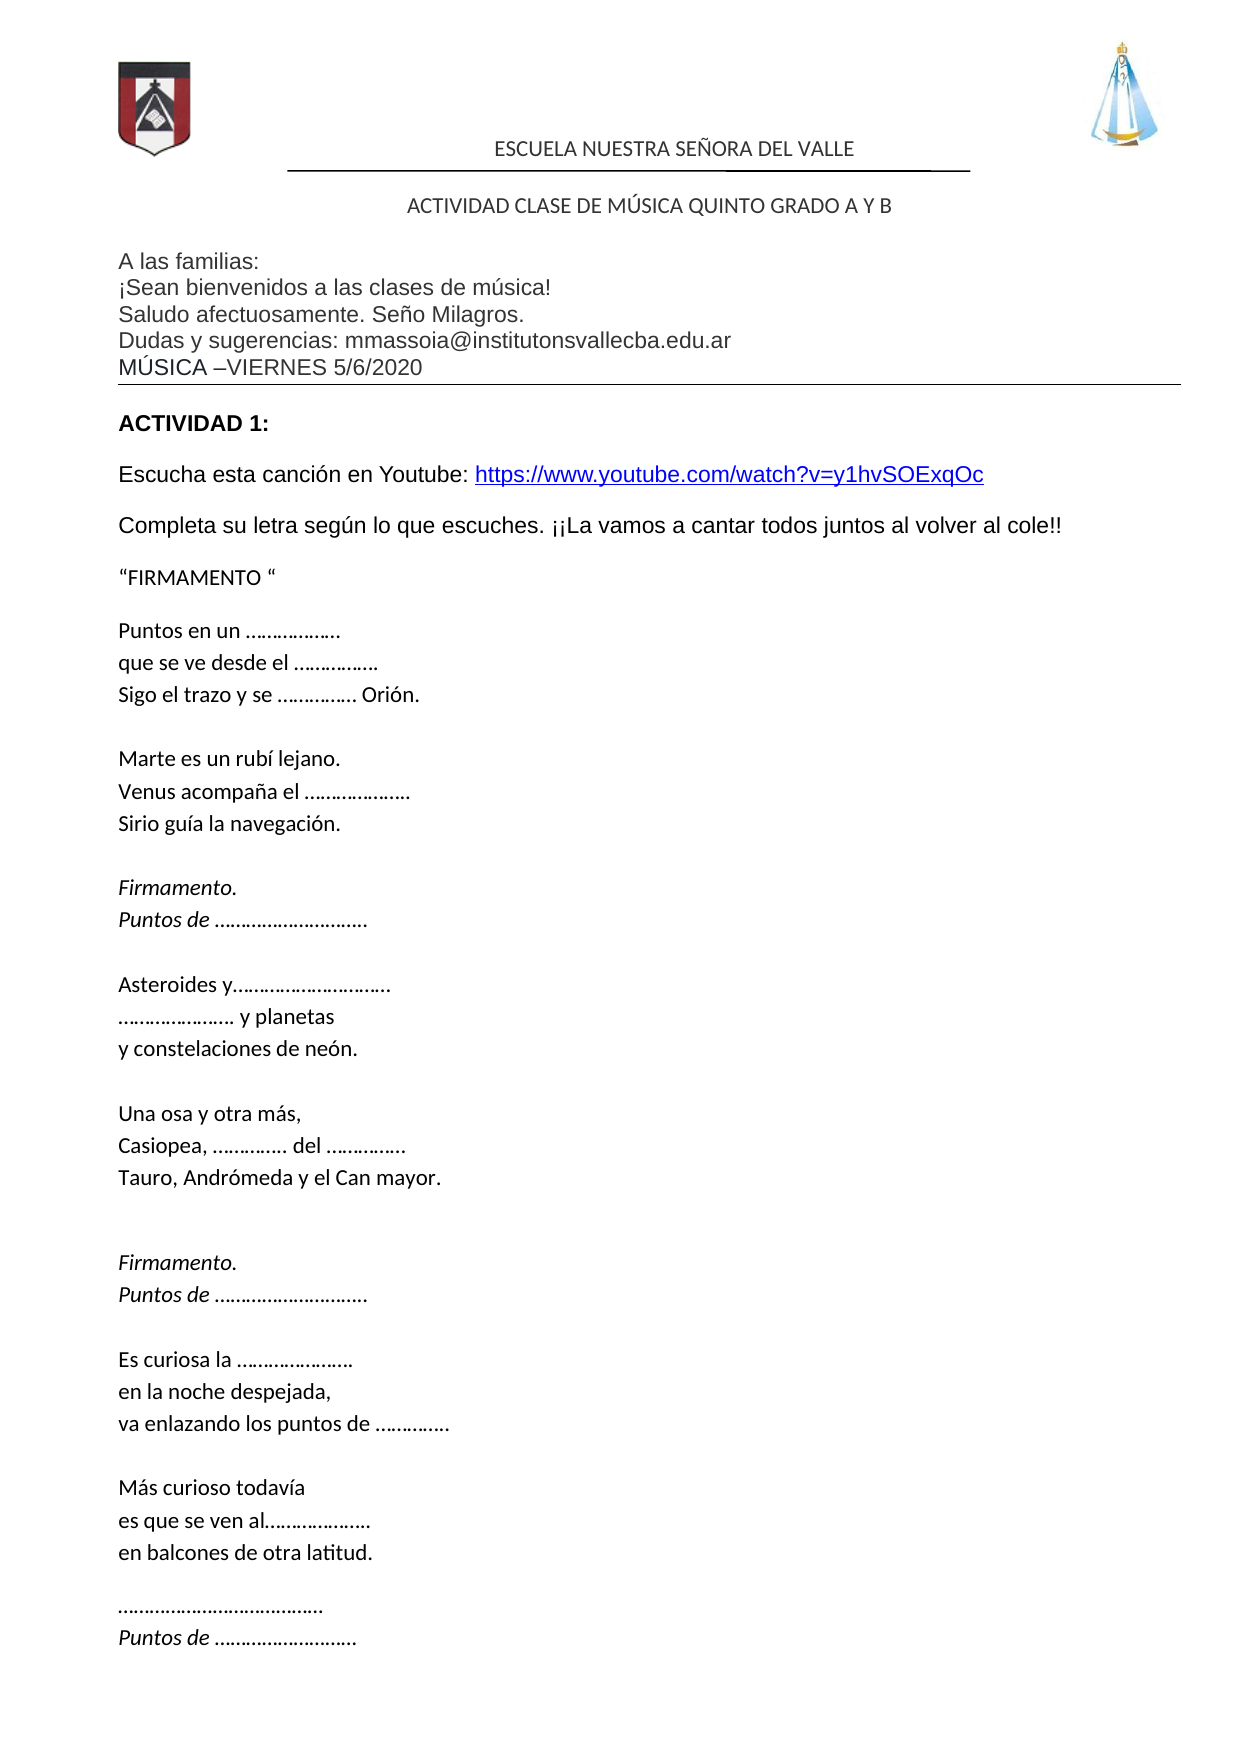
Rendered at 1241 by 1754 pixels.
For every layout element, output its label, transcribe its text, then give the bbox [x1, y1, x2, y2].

text Saludo afectuosamente. Seño Milagros. [118, 301, 1181, 327]
text Puntos en un ……………… que se ve desde el ……………. Sigo el trazo y se …………… Orión. Marte es un rubí lejano. Venus acompaña el ……………….. Sirio guía la navegación. Firmamento. Puntos de ……………………….. Asteroides y………………………… …………………. y planetas y constelaciones de neón. Una osa y otra más, Casiopea, ………….. del …………… Tauro, Andrómeda y el Can mayor. [118, 616, 1181, 1223]
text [118, 1591, 1181, 1651]
text ACTIVIDAD CLASE DE MÚSICA QUINTO GRADO A Y B [118, 191, 1181, 219]
text Dudas y sugerencias: mmassoia@institutonsvallecba.edu.ar [118, 327, 1181, 353]
text Completa su letra según lo que escuches. ¡¡La vamos a cantar todos juntos al volver al cole!! [118, 512, 1181, 538]
picture [118, 61, 191, 157]
text “FIRMAMENTO “ [118, 563, 1181, 591]
text ACTIVIDAD 1: [118, 410, 1181, 436]
text Escucha esta canción en Youtube: https://www.youtube.com/watch?v=y1hvSOExqOc [118, 461, 1181, 487]
text Firmamento. Puntos de ……………………….. Es curiosa la …………………. en la noche despejada, va enlazando los puntos de ………….. Más curioso todavía es que se ven al……………….. en balcones de otra latitud. [118, 1248, 1181, 1566]
picture [1078, 28, 1167, 157]
text A las familias: [118, 248, 1181, 274]
text MÚSICA –VIERNES 5/6/2020 [118, 353, 1181, 384]
text ESCUELA NUESTRA SEÑORA DEL VALLE [118, 29, 1181, 162]
text ¡Sean bienvenidos a las clases de música! [118, 274, 1181, 301]
